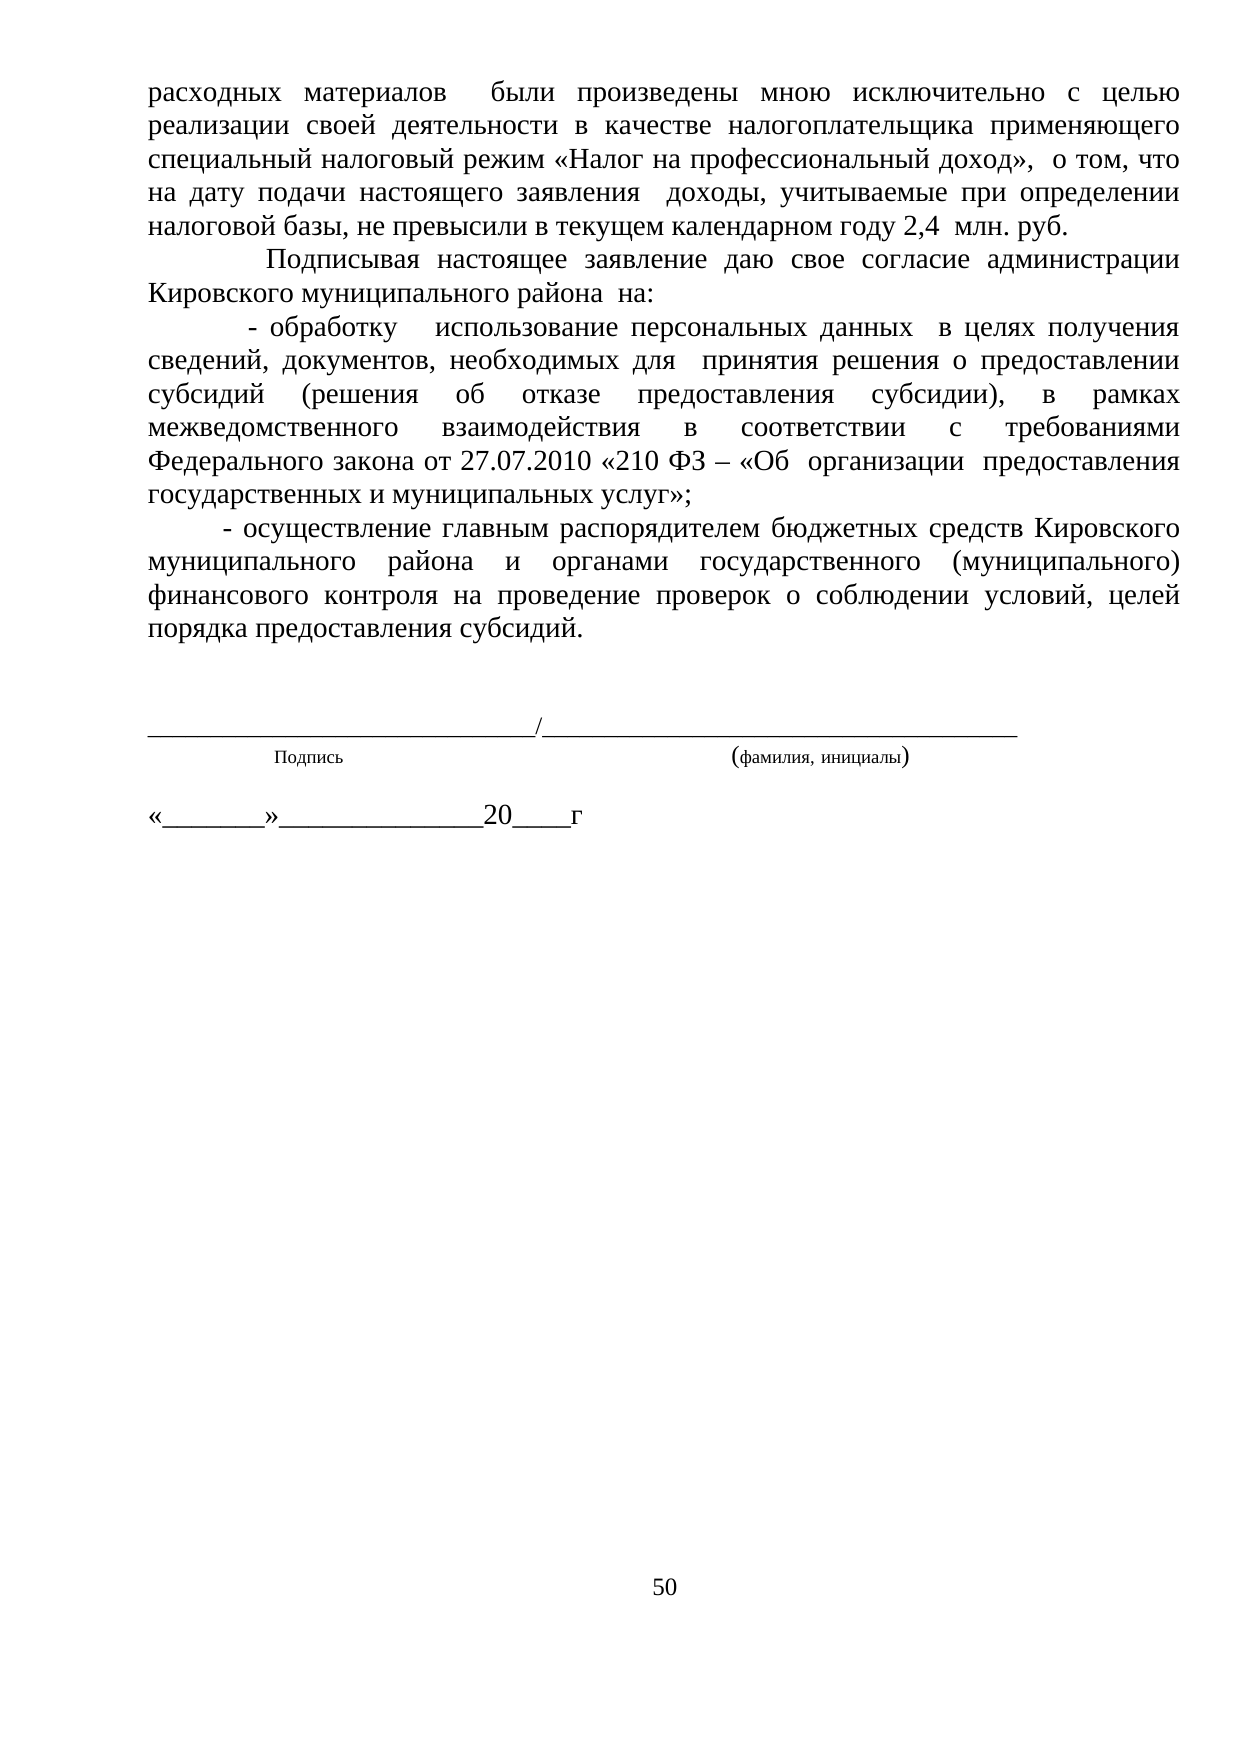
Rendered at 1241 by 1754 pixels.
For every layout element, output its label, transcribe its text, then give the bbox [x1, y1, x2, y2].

text - осуществление главным распорядителем бюджетных средств Кировского муниципального района и органами государственного (муниципального) финансового контроля на проведение проверок о соблюдении условий, целей порядка предоставления субсидий. [148, 510, 1181, 644]
text _______________________________/______________________________________ [148, 711, 1181, 740]
text - обработку использование персональных данных в целях получения сведений, документов, необходимых для принятия решения о предоставлении субсидий (решения об отказе предоставления субсидии), в рамках межведомственного взаимодействия в соответствии с требованиями Федерального закона от 27.07.2010 «210 ФЗ – «Об организации предоставления государственных и муниципальных услуг»; [148, 309, 1181, 510]
text Подпись (фамилия, инициалы) [148, 740, 1181, 769]
text «_______»______________20____г [148, 797, 1181, 831]
text Подписывая настоящее заявление даю свое согласие администрации Кировского муниципального района на: [148, 242, 1181, 309]
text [148, 74, 1181, 242]
